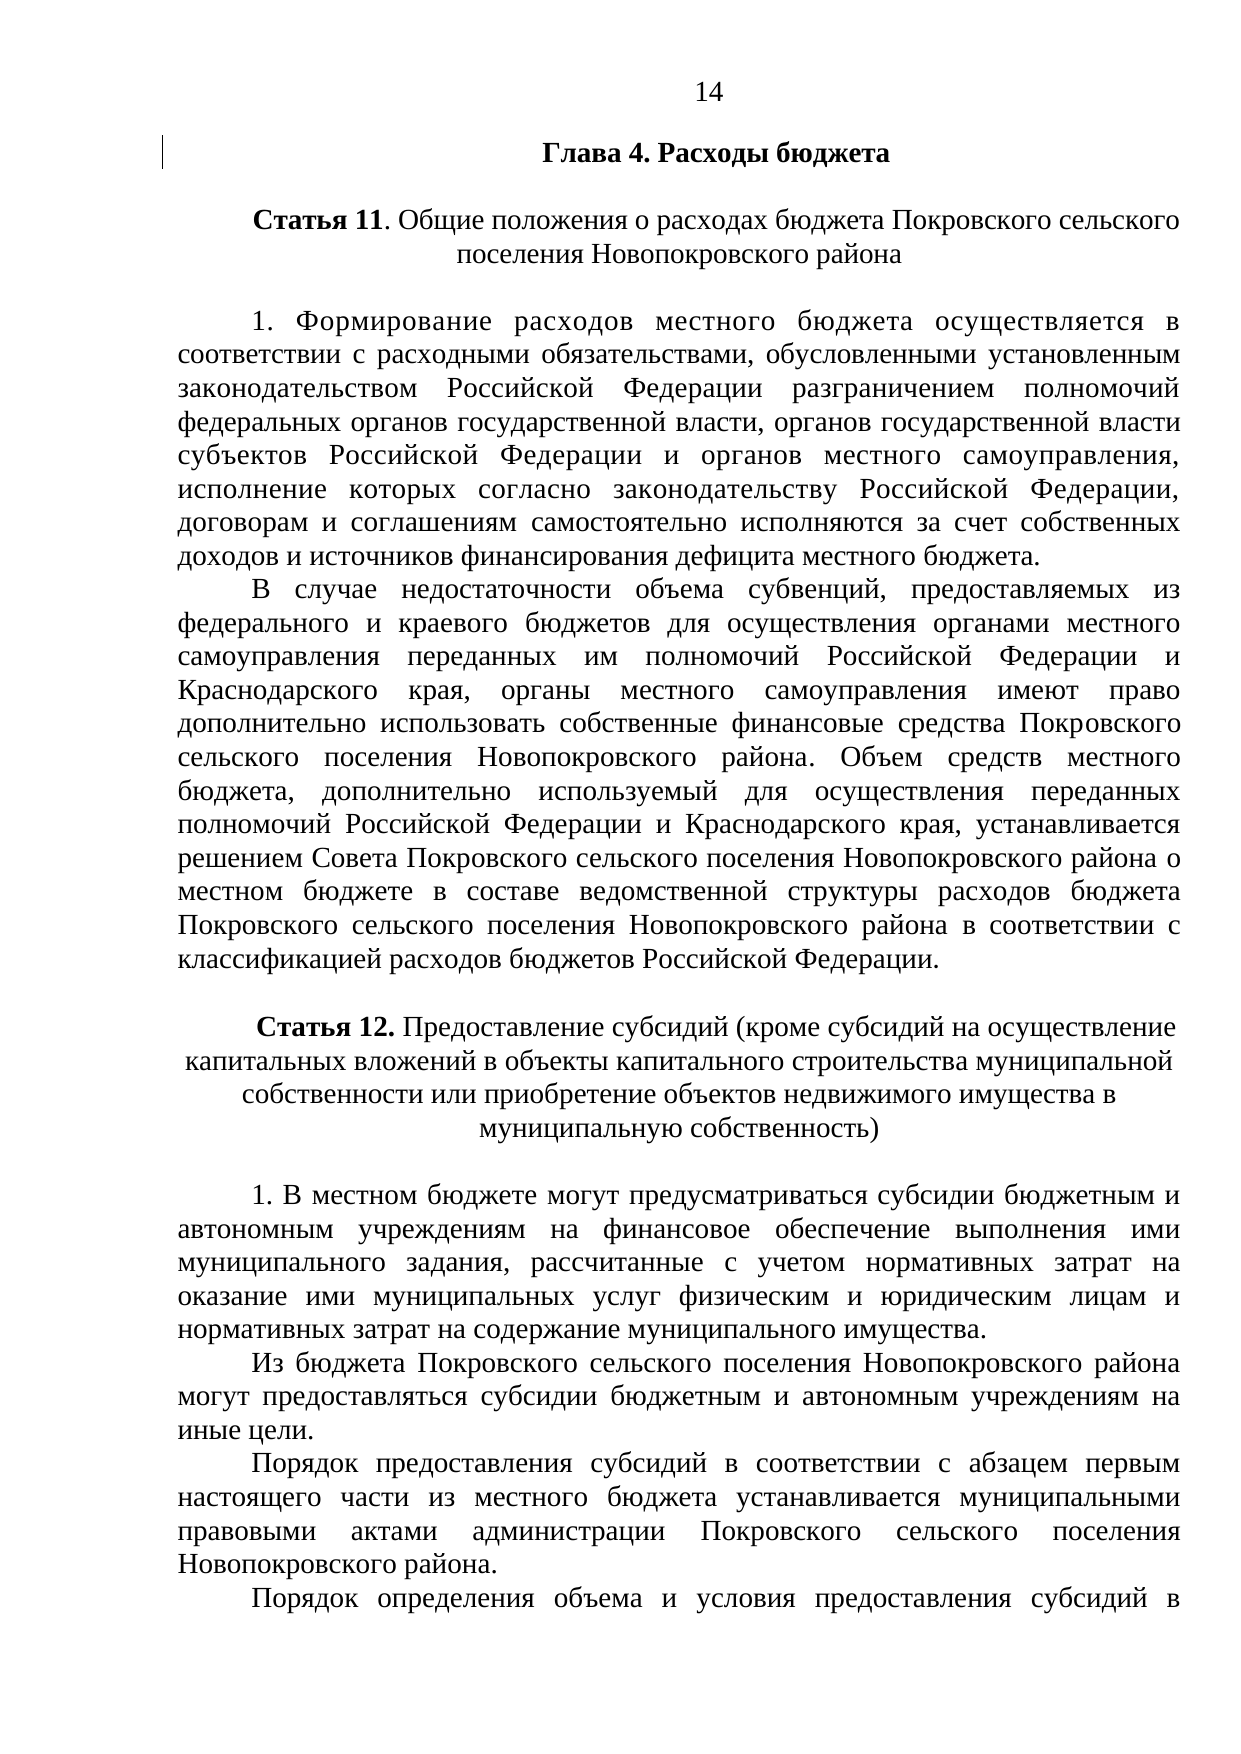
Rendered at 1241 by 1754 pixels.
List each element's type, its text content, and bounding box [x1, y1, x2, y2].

text Порядок предоставления субсидий в соответствии с абзацем первым настоящего части из местного бюджета устанавливается муниципальными правовыми актами администрации Покровского сельского поселения Новопокровского района. [177, 1446, 1181, 1580]
text Из бюджета Покровского сельского поселения Новопокровского района могут предоставляться субсидии бюджетным и автономным учреждениям на иные цели. [177, 1345, 1181, 1446]
text Статья 11. Общие положения о расходах бюджета Покровского сельского поселения Новопокровского района [177, 202, 1181, 269]
text 1. В местном бюджете могут предусматриваться субсидии бюджетным и автономным учреждениям на финансовое обеспечение выполнения ими муниципального задания, рассчитанные с учетом нормативных затрат на оказание ими муниципальных услуг физическим и юридическим лицам и нормативных затрат на содержание муниципального имущества. [177, 1177, 1181, 1345]
text Глава 4. Расходы бюджета [177, 135, 1181, 169]
text Статья 12. Предоставление субсидий (кроме субсидий на осуществление капитальных вложений в объекты капитального строительства муниципальной собственности или приобретение объектов недвижимого имущества в муниципальную собственность) [177, 1009, 1181, 1144]
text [177, 1580, 1181, 1613]
text В случае недостаточности объема субвенций, предоставляемых из федерального и краевого бюджетов для осуществления органами местного самоуправления переданных им полномочий Российской Федерации и Краснодарского края, органы местного самоуправления имеют право дополнительно использовать собственные финансовые средства Покровского сельского поселения Новопокровского района. Объем средств местного бюджета, дополнительно используемый для осуществления переданных полномочий Российской Федерации и Краснодарского края, устанавливается решением Совета Покровского сельского поселения Новопокровского района о местном бюджете в составе ведомственной структуры расходов бюджета Покровского сельского поселения Новопокровского района в соответствии с классификацией расходов бюджетов Российской Федерации. [177, 571, 1181, 976]
text 1. Формирование расходов местного бюджета осуществляется в соответствии с расходными обязательствами, обусловленными установленным законодательством Российской Федерации разграничением полномочий федеральных органов государственной власти, органов государственной власти субъектов Российской Федерации и органов местного самоуправления, исполнение которых согласно законодательству Российской Федерации, договорам и соглашениям самостоятельно исполняются за счет собственных доходов и источников финансирования дефицита местного бюджета. [177, 303, 1181, 571]
